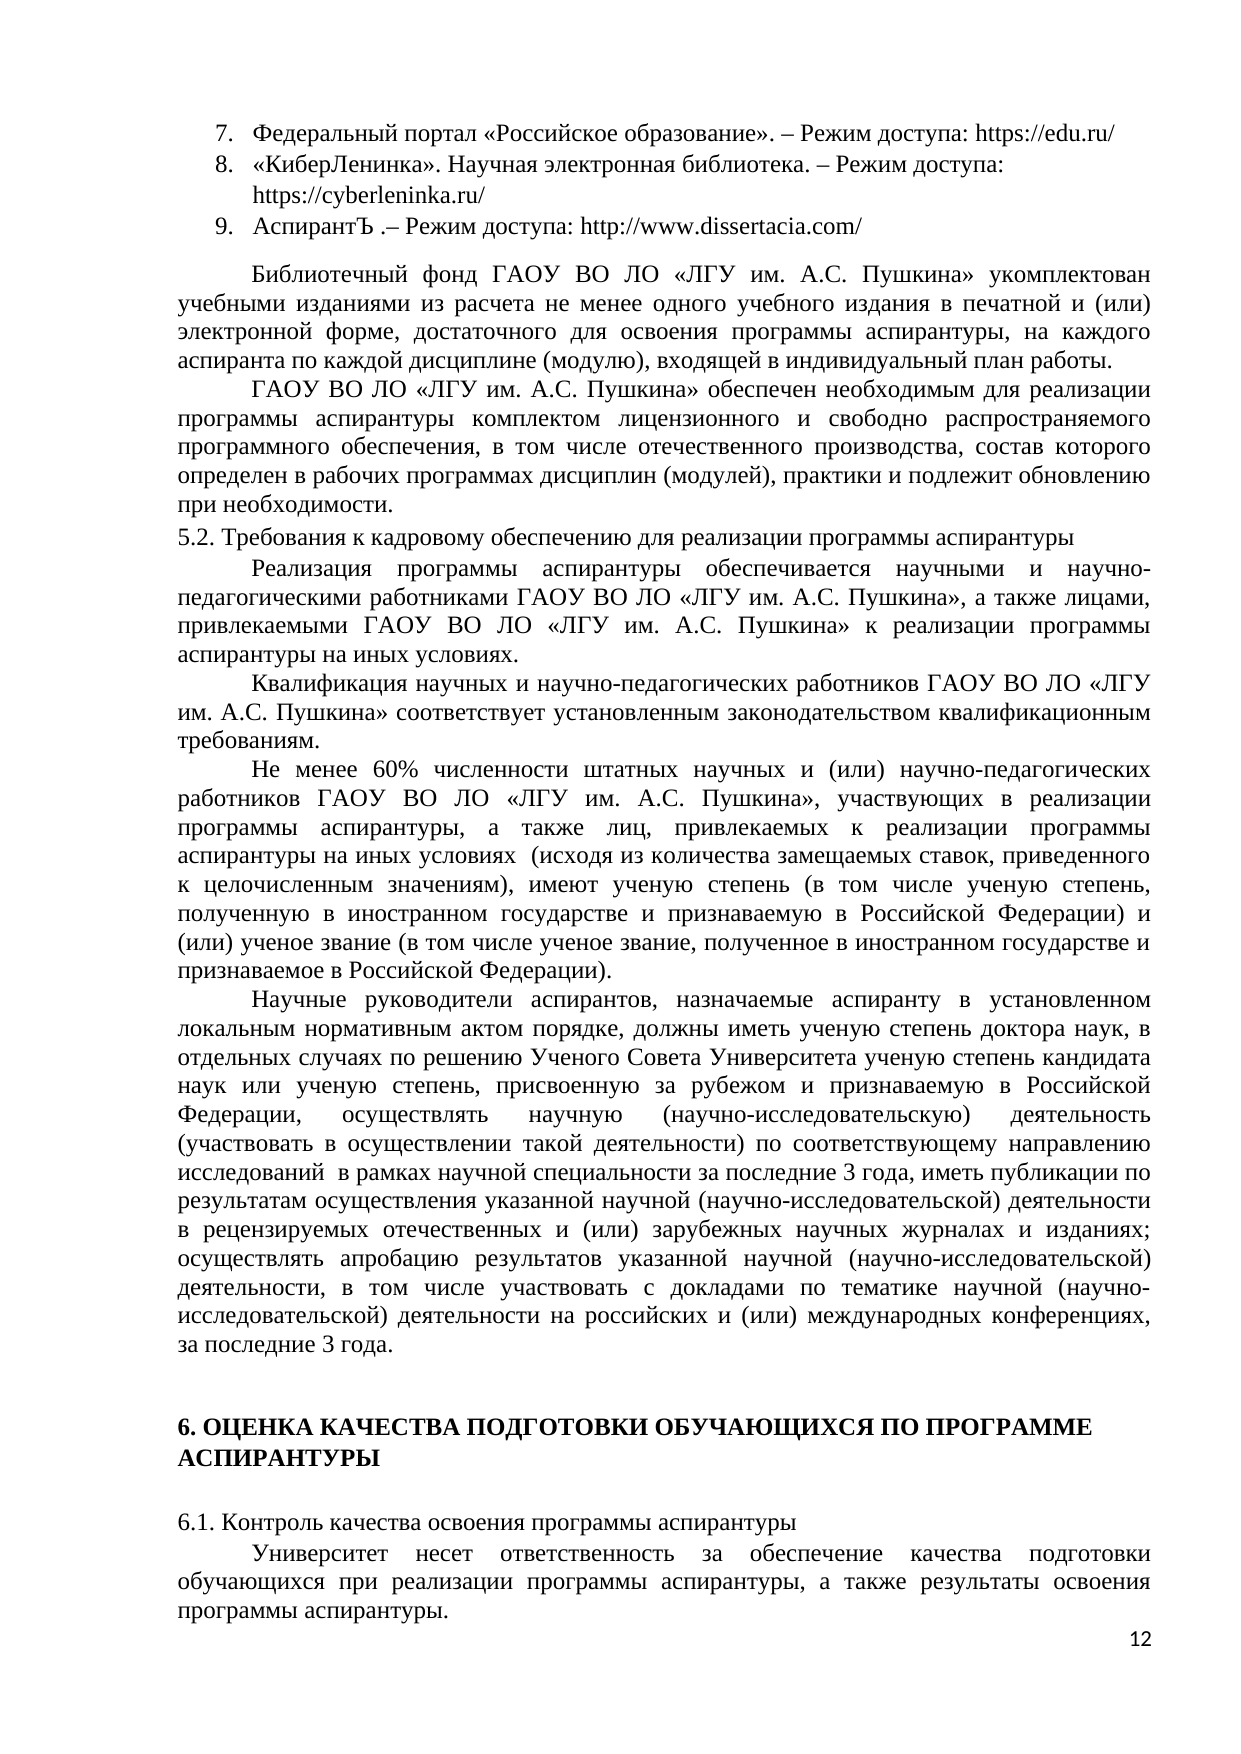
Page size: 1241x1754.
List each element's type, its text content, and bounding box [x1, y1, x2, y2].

text Научные руководители аспирантов, назначаемые аспиранту в установленном локальным нормативным актом порядке, должны иметь ученую степень доктора наук, в отдельных случаях по решению Ученого Совета Университета ученую степень кандидата наук или ученую степень, присвоенную за рубежом и признаваемую в Российской Федерации, осуществлять научную (научно-исследовательскую) деятельность (участвовать в осуществлении такой деятельности) по соответствующему направлению исследований в рамках научной специальности за последние 3 года, иметь публикации по результатам осуществления указанной научной (научно-исследовательской) деятельности в рецензируемых отечественных и (или) зарубежных научных журналах и изданиях; осуществлять апробацию результатов указанной научной (научно-исследовательской) деятельности, в том числе участвовать с докладами по тематике научной (научно-исследовательской) деятельности на российских и (или) международных конференциях, за последние 3 года. [177, 984, 1152, 1358]
text Не менее 60% численности штатных научных и (или) научно-педагогических работников ГАОУ ВО ЛО «ЛГУ им. А.С. Пушкина», участвующих в реализации программы аспирантуры, а также лиц, привлекаемых к реализации программы аспирантуры на иных условиях (исходя из количества замещаемых ставок, приведенного к целочисленным значениям), имеют ученую степень (в том числе ученую степень, полученную в иностранном государстве и признаваемую в Российской Федерации) и (или) ученое звание (в том числе ученое звание, полученное в иностранном государстве и признаваемое в Российской Федерации). [177, 754, 1152, 984]
text Реализация программы аспирантуры обеспечивается научными и научно-педагогическими работниками ГАОУ ВО ЛО «ЛГУ им. А.С. Пушкина», а также лицами, привлекаемыми ГАОУ ВО ЛО «ЛГУ им. А.С. Пушкина» к реализации программы аспирантуры на иных условиях. [177, 553, 1152, 668]
list Федеральный портал «Российское образование». – Режим доступа: https://edu.ru/ [215, 118, 1152, 147]
subtitle 6. ОЦЕНКА КАЧЕСТВА ПОДГОТОВКИ ОБУЧАЮЩИХСЯ ПО ПРОГРАММЕ АСПИРАНТУРЫ [177, 1412, 1152, 1471]
subtitle 6.1. Контроль качества освоения программы аспирантуры [177, 1507, 1152, 1535]
text Квалификация научных и научно-педагогических работников ГАОУ ВО ЛО «ЛГУ им. А.С. Пушкина» соответствует установленным законодательством квалификационным требованиям. [177, 668, 1152, 754]
text Библиотечный фонд ГАОУ ВО ЛО «ЛГУ им. А.С. Пушкина» укомплектован учебными изданиями из расчета не менее одного учебного издания в печатной и (или) электронной форме, достаточного для освоения программы аспирантуры, на каждого аспиранта по каждой дисциплине (модулю), входящей в индивидуальный план работы. [177, 259, 1152, 374]
subtitle 5.2. Требования к кадровому обеспечению для реализации программы аспирантуры [177, 522, 1152, 551]
text ГАОУ ВО ЛО «ЛГУ им. А.С. Пушкина» обеспечен необходимым для реализации программы аспирантуры комплектом лицензионного и свободно распространяемого программного обеспечения, в том числе отечественного производства, состав которого определен в рабочих программах дисциплин (модулей), практики и подлежит обновлению при необходимости. [177, 374, 1152, 518]
text Университет несет ответственность за обеспечение качества подготовки обучающихся при реализации программы аспирантуры, а также результаты освоения программы аспирантуры. [177, 1538, 1152, 1624]
list «КиберЛенинка». Научная электронная библиотека. – Режим доступа: https://cyberleninka.ru/ [215, 149, 1152, 209]
list АспирантЪ .– Режим доступа: http://www.dissertacia.com/ [215, 211, 1152, 240]
